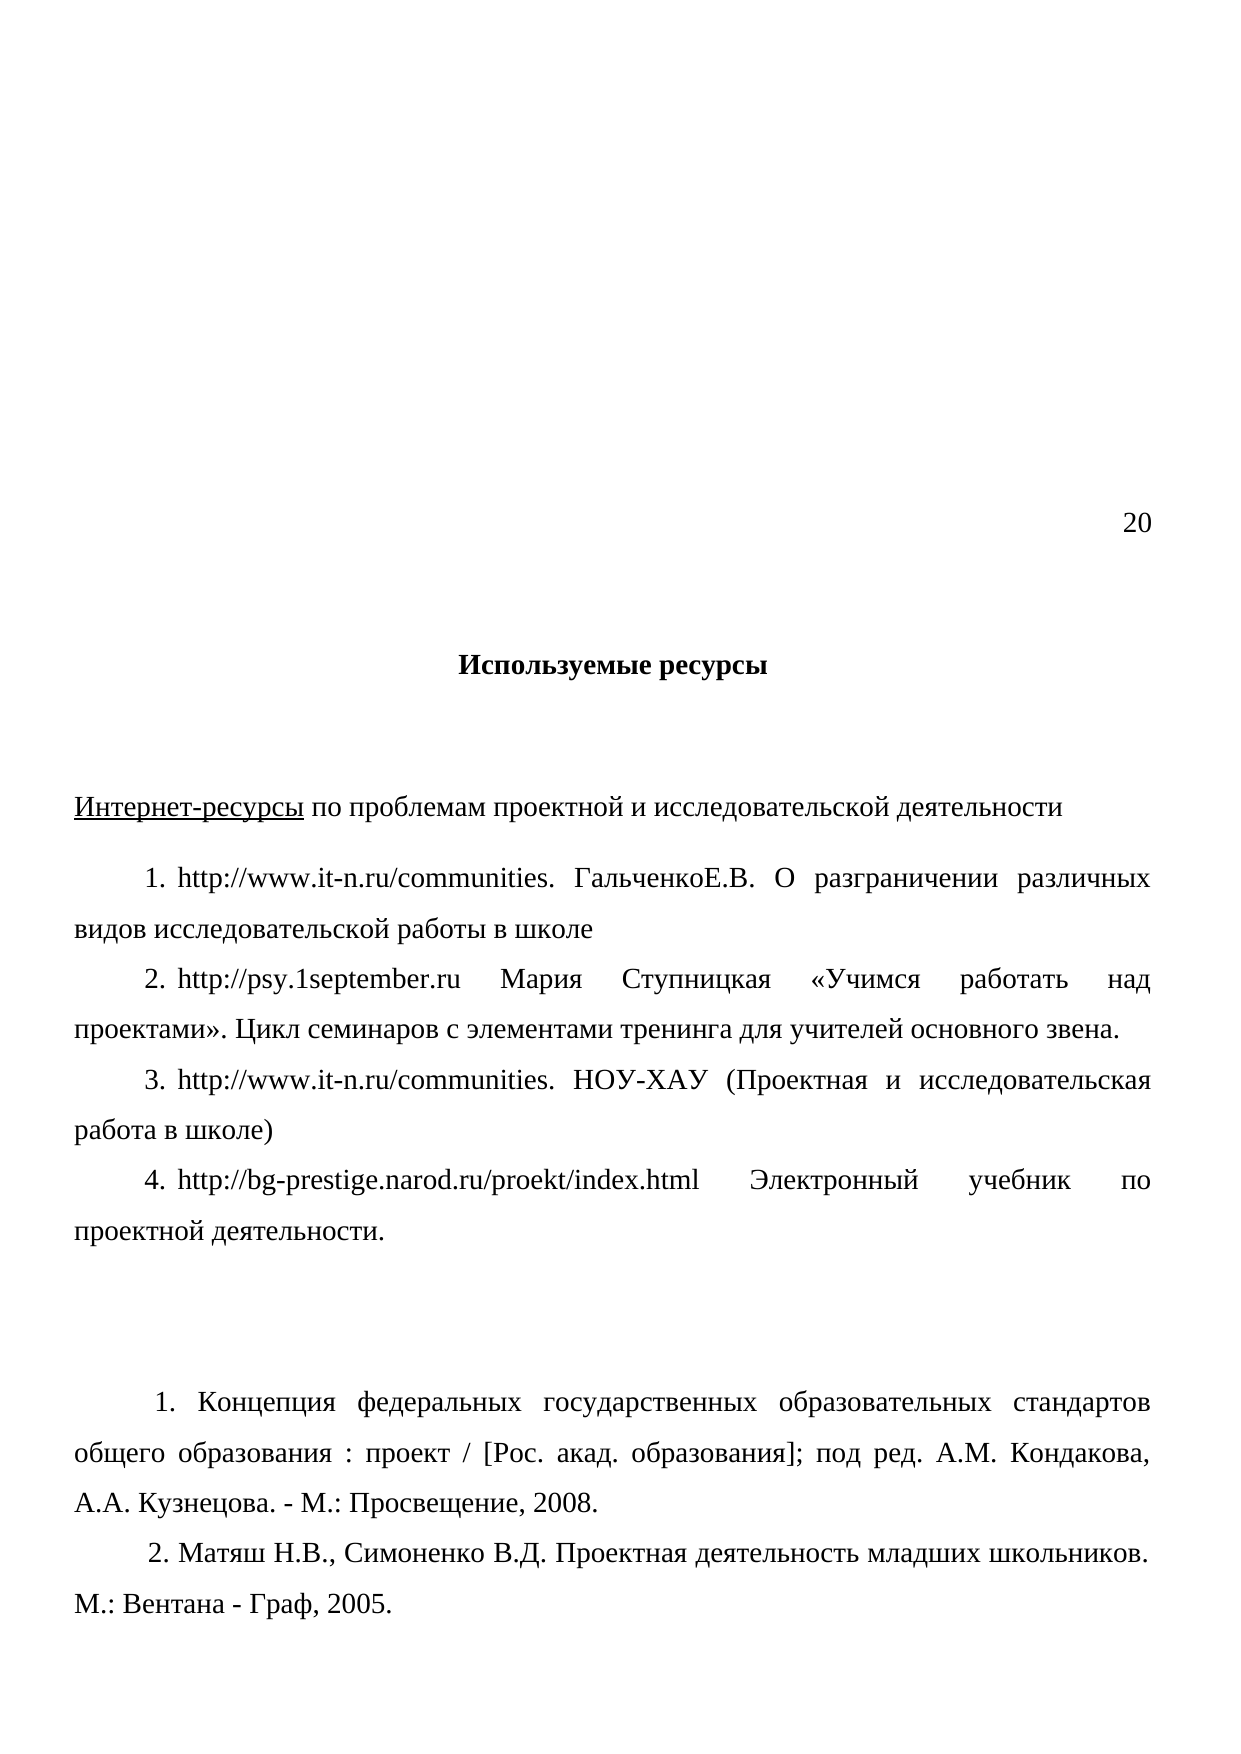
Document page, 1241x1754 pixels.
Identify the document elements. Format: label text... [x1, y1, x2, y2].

list http://bg-prestige.narod.ru/proekt/index.html Электронный учебник по проектной деятельности. [74, 1162, 1152, 1246]
text 2. Матяш Н.В., Симоненко В.Д. Проектная деятельность младших школьников. М.: Вентана - Граф, 2005. [74, 1535, 1152, 1619]
text 1. Концепция федеральных государственных образовательных стандартов общего образования : проект / [Рос. акад. образования]; под ред. А.М. Кондакова, А.А. Кузнецова. - М.: Просвещение, 2008. [74, 1384, 1152, 1519]
text Используемые ресурсы [74, 647, 1152, 681]
list http://www.it-n.ru/communities. НОУ-ХАУ (Проектная и исследовательская работа в школе) [74, 1062, 1152, 1146]
text 20 [74, 505, 1152, 538]
list http://www.it-n.ru/communities. ГальченкоЕ.В. О разграничении различных видов исследовательской работы в школе [74, 861, 1152, 944]
list http://psy.1september.ru Мария Ступницкая «Учимся работать над проектами». Цикл семинаров с элементами тренинга для учителей основного звена. [74, 961, 1152, 1045]
text Интернет-ресурсы по проблемам проектной и исследовательской деятельности [74, 789, 1152, 823]
